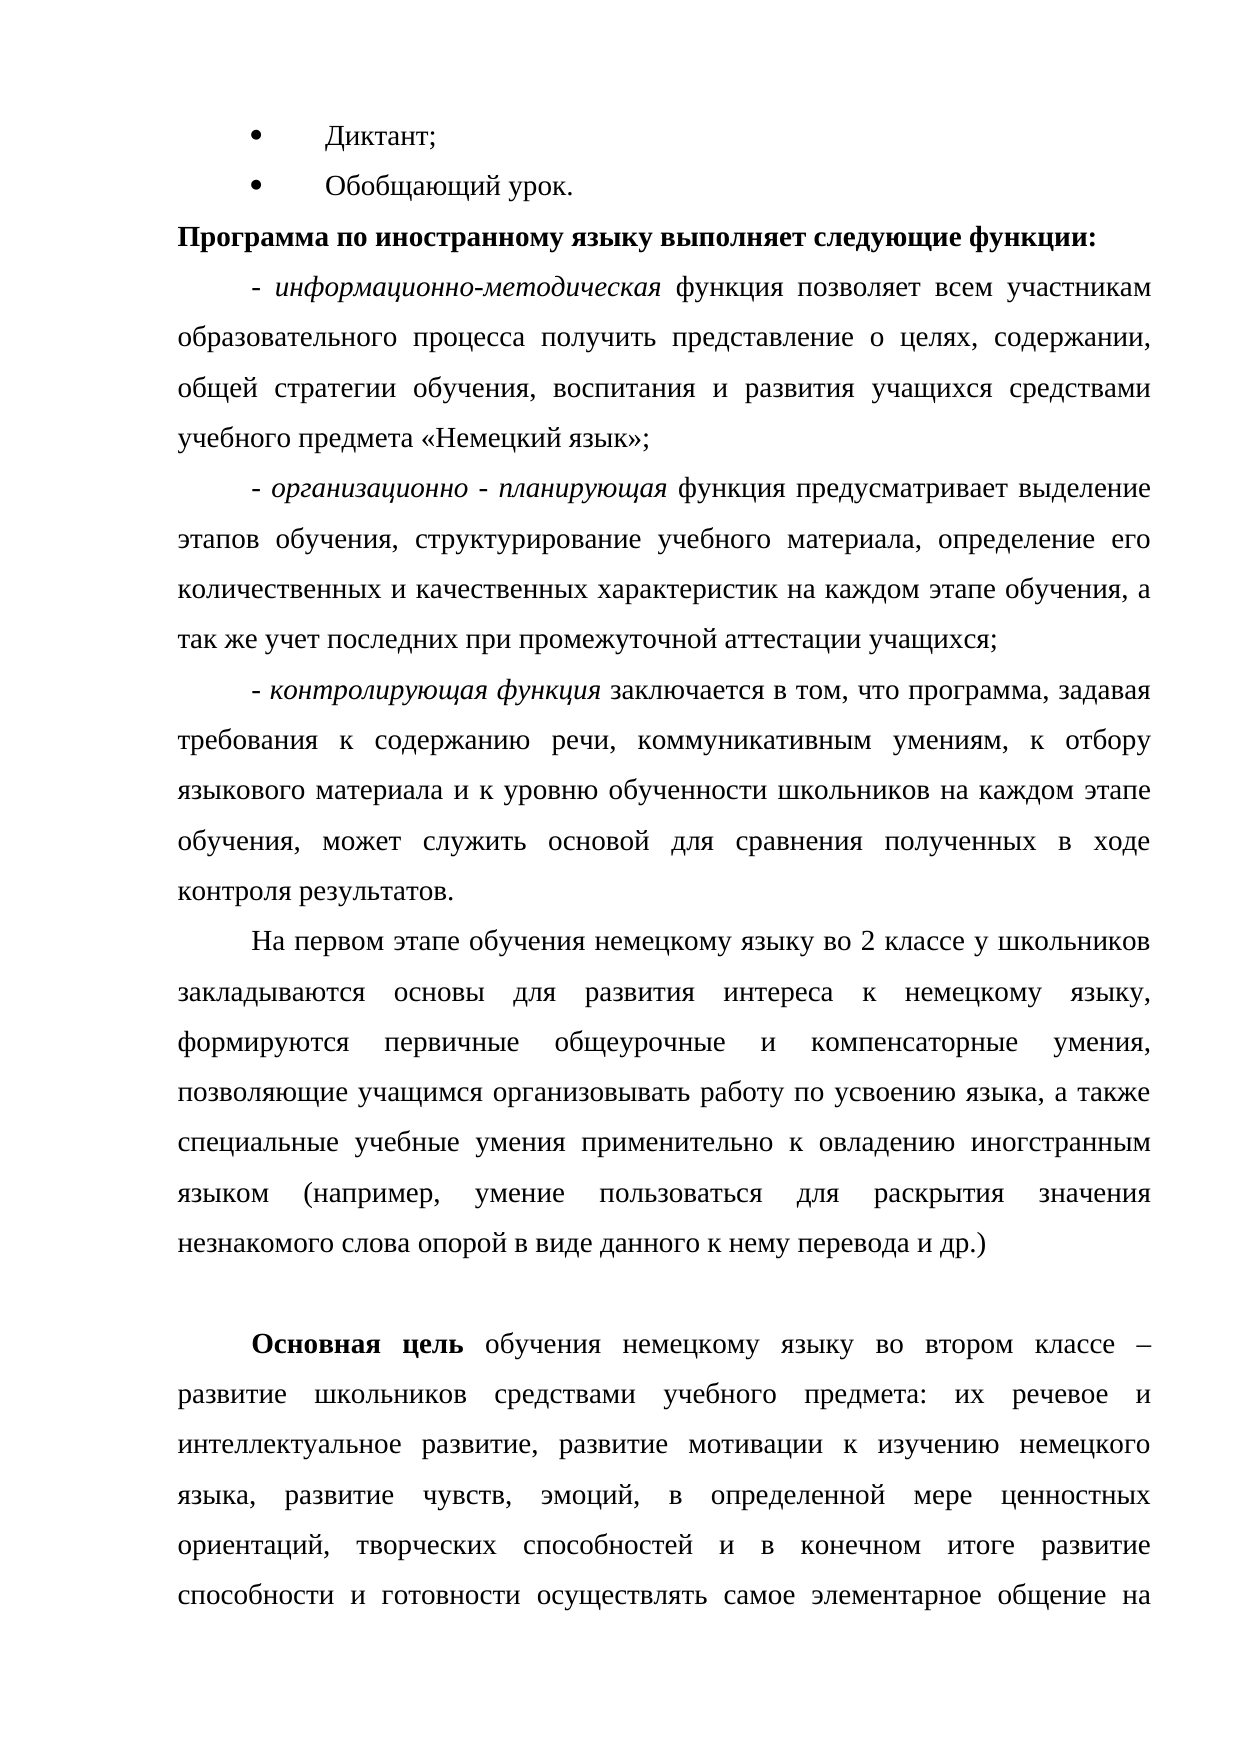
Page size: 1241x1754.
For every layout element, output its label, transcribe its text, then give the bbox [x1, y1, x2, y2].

list Обобщающий урок. [177, 168, 1152, 202]
list - информационно-методическая функция позволяет всем участникам образовательного процесса получить представление о целях, содержании, общей стратегии обучения, воспитания и развития учащихся средствами учебного предмета «Немецкий язык»; [177, 269, 1152, 454]
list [177, 1326, 1152, 1611]
list Диктант; [177, 118, 1152, 152]
list - контролирующая функция заключается в том, что программа, задавая требования к содержанию речи, коммуникативным умениям, к отбору языкового материала и к уровню обученности школьников на каждом этапе обучения, может служить основой для сравнения полученных в ходе контроля результатов. [177, 672, 1152, 907]
list - организационно - планирующая функция предусматривает выделение этапов обучения, структурирование учебного материала, определение его количественных и качественных характеристик на каждом этапе обучения, а так же учет последних при промежуточной аттестации учащихся; [177, 471, 1152, 655]
list На первом этапе обучения немецкому языку во 2 классе у школьников закладываются основы для развития интереса к немецкому языку, формируются первичные общеурочные и компенсаторные умения, позволяющие учащимся организовывать работу по усвоению языка, а также специальные учебные умения применительно к овладению иногстранным языком (например, умение пользоваться для раскрытия значения незнакомого слова опорой в виде данного к нему перевода и др.) [177, 923, 1152, 1259]
text Программа по иностранному языку выполняет следующие функции: [177, 219, 1152, 252]
